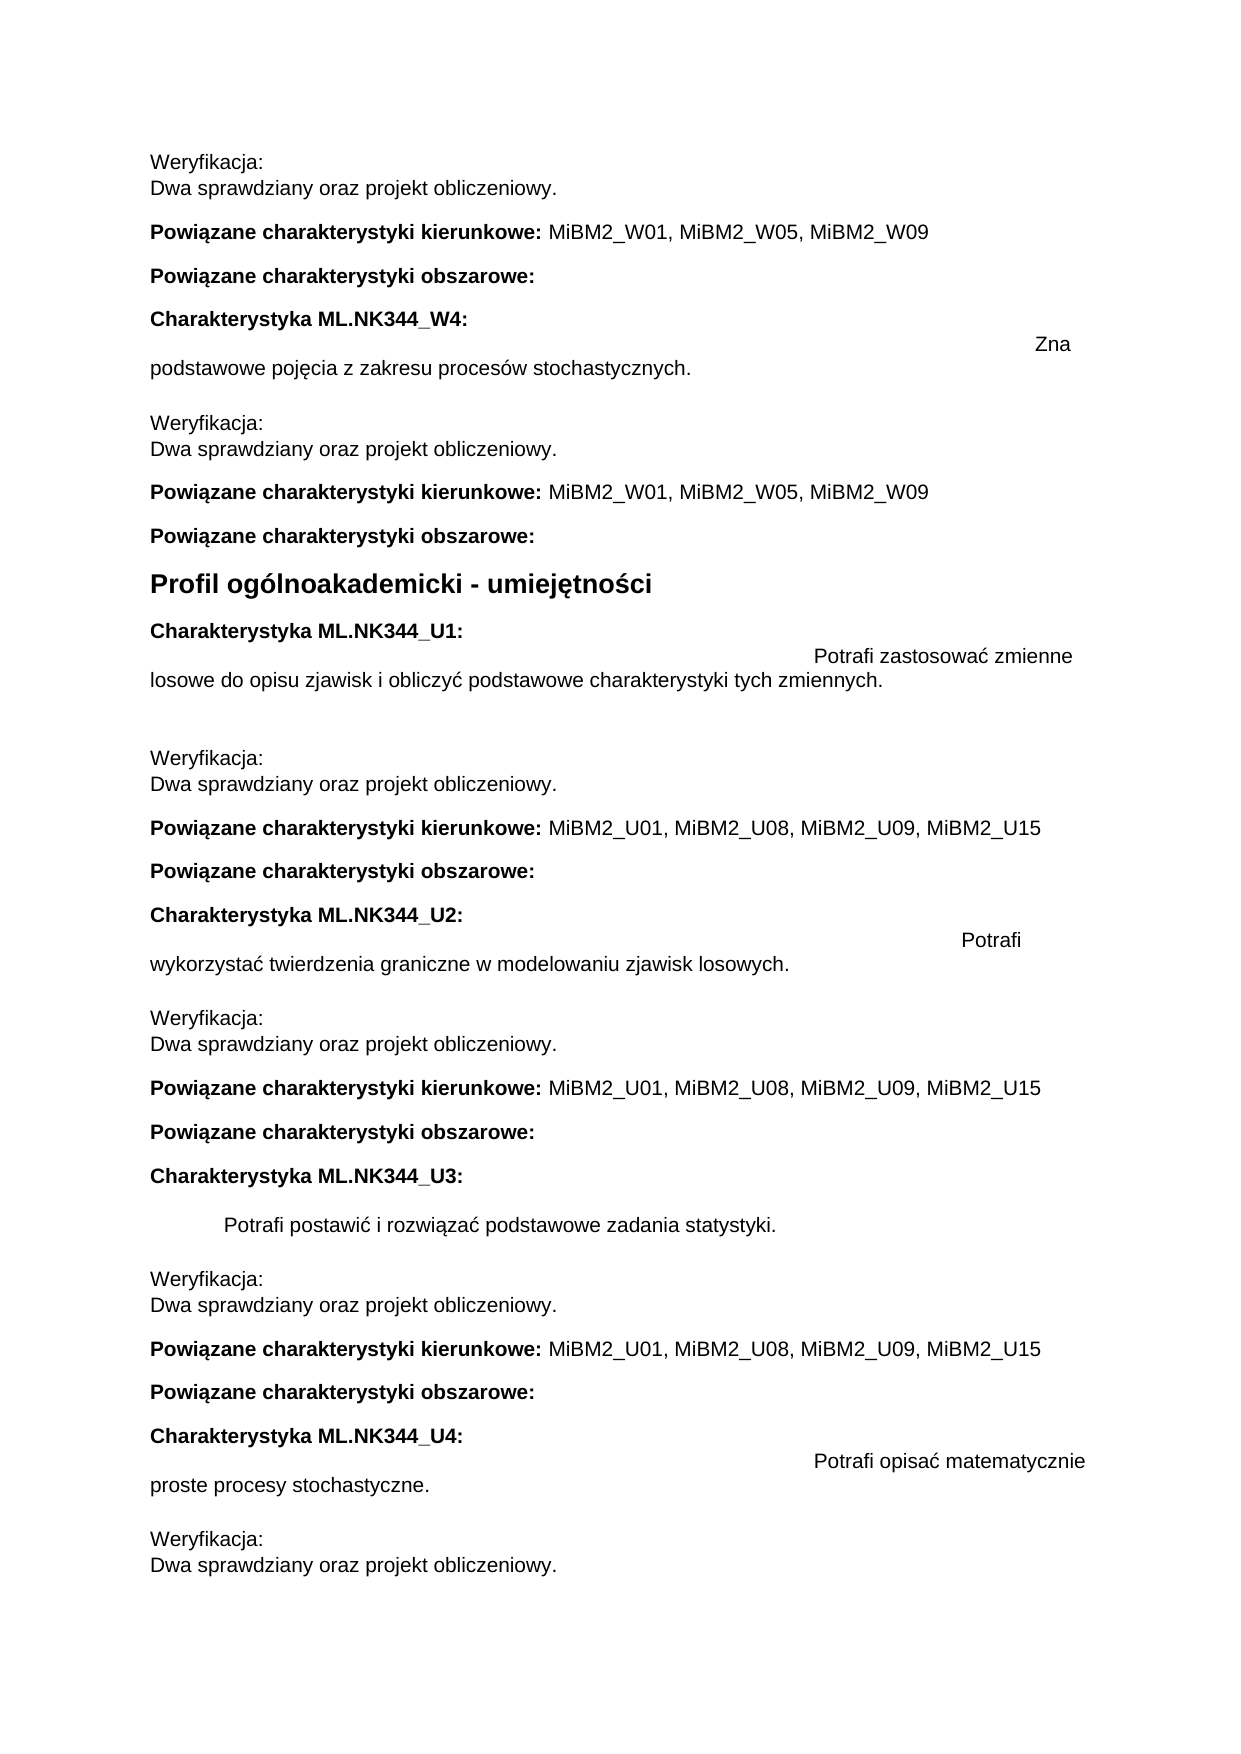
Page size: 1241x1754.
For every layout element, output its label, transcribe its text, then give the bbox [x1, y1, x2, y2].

text Weryfikacja: [150, 746, 1090, 770]
text Zna podstawowe pojęcia z zakresu procesów stochastycznych. [150, 332, 1090, 404]
text Powiązane charakterystyki kierunkowe: MiBM2_U01, MiBM2_U08, MiBM2_U09, MiBM2_U15 [150, 1076, 1090, 1100]
text Weryfikacja: [150, 150, 1090, 174]
text Dwa sprawdziany oraz projekt obliczeniowy. [150, 1553, 1090, 1577]
text Dwa sprawdziany oraz projekt obliczeniowy. [150, 772, 1090, 796]
text Dwa sprawdziany oraz projekt obliczeniowy. [150, 436, 1090, 460]
text Weryfikacja: [150, 1006, 1090, 1030]
text Potrafi zastosować zmienne losowe do opisu zjawisk i obliczyć podstawowe charakterystyki tych zmiennych. [150, 644, 1090, 739]
text Dwa sprawdziany oraz projekt obliczeniowy. [150, 176, 1090, 200]
text Powiązane charakterystyki kierunkowe: MiBM2_U01, MiBM2_U08, MiBM2_U09, MiBM2_U15 [150, 816, 1090, 839]
text Dwa sprawdziany oraz projekt obliczeniowy. [150, 1032, 1090, 1056]
text Charakterystyka ML.NK344_U2: [150, 903, 1090, 927]
text Weryfikacja: [150, 410, 1090, 434]
text Powiązane charakterystyki kierunkowe: MiBM2_U01, MiBM2_U08, MiBM2_U09, MiBM2_U15 [150, 1336, 1090, 1360]
text Powiązane charakterystyki obszarowe: [150, 1380, 1090, 1404]
text Weryfikacja: [150, 1527, 1090, 1551]
text Charakterystyka ML.NK344_U1: [150, 619, 1090, 643]
text Powiązane charakterystyki kierunkowe: MiBM2_W01, MiBM2_W05, MiBM2_W09 [150, 220, 1090, 244]
text Powiązane charakterystyki kierunkowe: MiBM2_W01, MiBM2_W05, MiBM2_W09 [150, 480, 1090, 504]
text Charakterystyka ML.NK344_U3: [150, 1163, 1090, 1187]
text Charakterystyka ML.NK344_W4: [150, 307, 1090, 331]
text Powiązane charakterystyki obszarowe: [150, 263, 1090, 287]
text Weryfikacja: [150, 1267, 1090, 1291]
text Powiązane charakterystyki obszarowe: [150, 524, 1090, 548]
text Potrafi wykorzystać twierdzenia graniczne w modelowaniu zjawisk losowych. [150, 928, 1090, 1000]
text Potrafi opisać matematycznie proste procesy stochastyczne. [150, 1449, 1090, 1521]
subtitle Profil ogólnoakademicki - umiejętności [150, 568, 1090, 599]
text Charakterystyka ML.NK344_U4: [150, 1424, 1090, 1448]
text Powiązane charakterystyki obszarowe: [150, 859, 1090, 883]
text Dwa sprawdziany oraz projekt obliczeniowy. [150, 1293, 1090, 1317]
text Potrafi postawić i rozwiązać podstawowe zadania statystyki. [150, 1188, 1090, 1260]
text Powiązane charakterystyki obszarowe: [150, 1120, 1090, 1144]
